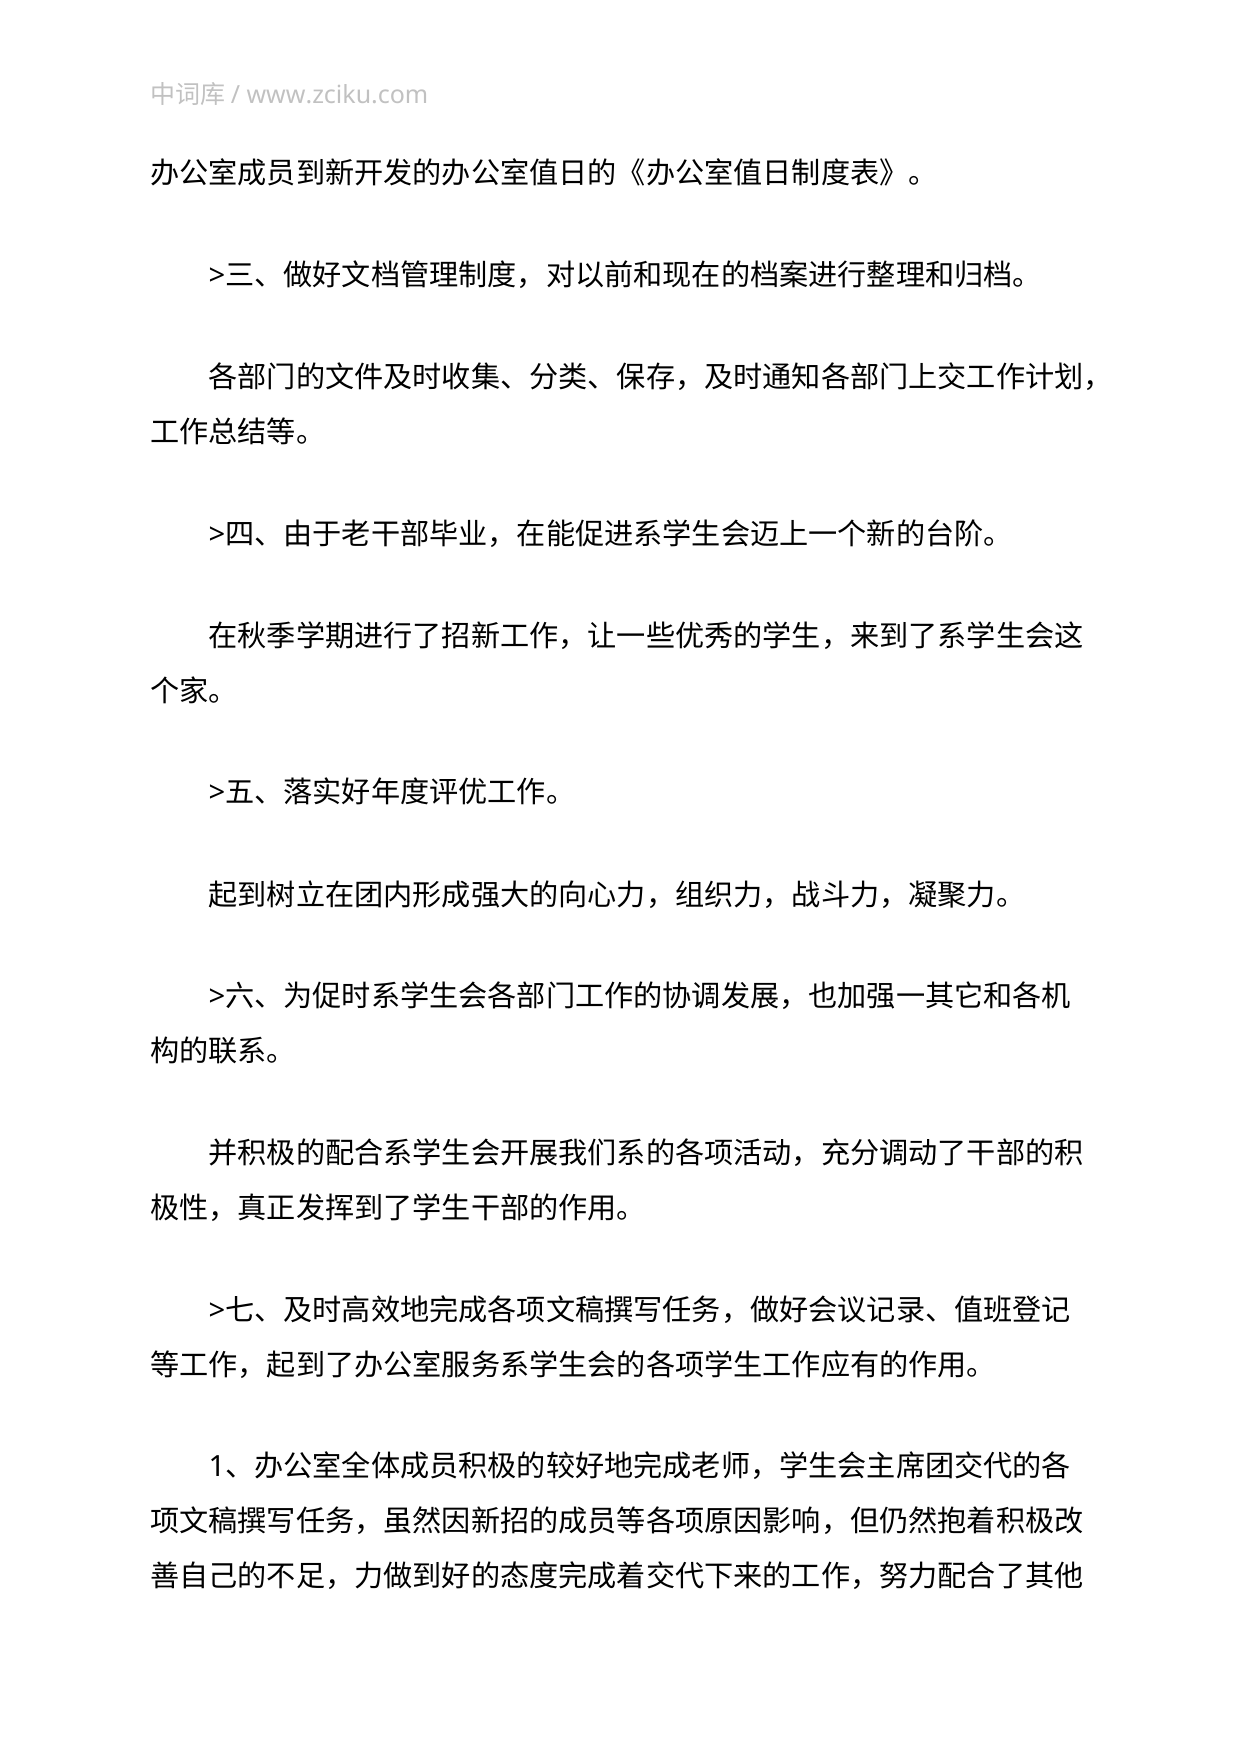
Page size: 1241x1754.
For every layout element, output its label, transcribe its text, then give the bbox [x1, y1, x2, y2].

text >三、做好文档管理制度，对以前和现在的档案进行整理和归档。 [150, 252, 1090, 294]
text >七、及时高效地完成各项文稿撰写任务，做好会议记录、值班登记等工作，起到了办公室服务系学生会的各项学生工作应有的作用。 [150, 1286, 1090, 1383]
text 在秋季学期进行了招新工作，让一些优秀的学生，来到了系学生会这个家。 [150, 612, 1090, 709]
text 各部门的文件及时收集、分类、保存，及时通知各部门上交工作计划，工作总结等。 [150, 354, 1090, 451]
text 起到树立在团内形成强大的向心力，组织力，战斗力，凝聚力。 [150, 871, 1090, 913]
text >四、由于老干部毕业，在能促进系学生会迈上一个新的台阶。 [150, 510, 1090, 553]
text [150, 1443, 1090, 1595]
text 并积极的配合系学生会开展我们系的各项活动，充分调动了干部的积极性，真正发挥到了学生干部的作用。 [150, 1129, 1090, 1227]
text >五、落实好年度评优工作。 [150, 769, 1090, 811]
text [150, 150, 1090, 192]
text >六、为促时系学生会各部门工作的协调发展，也加强一其它和各机构的联系。 [150, 973, 1090, 1070]
